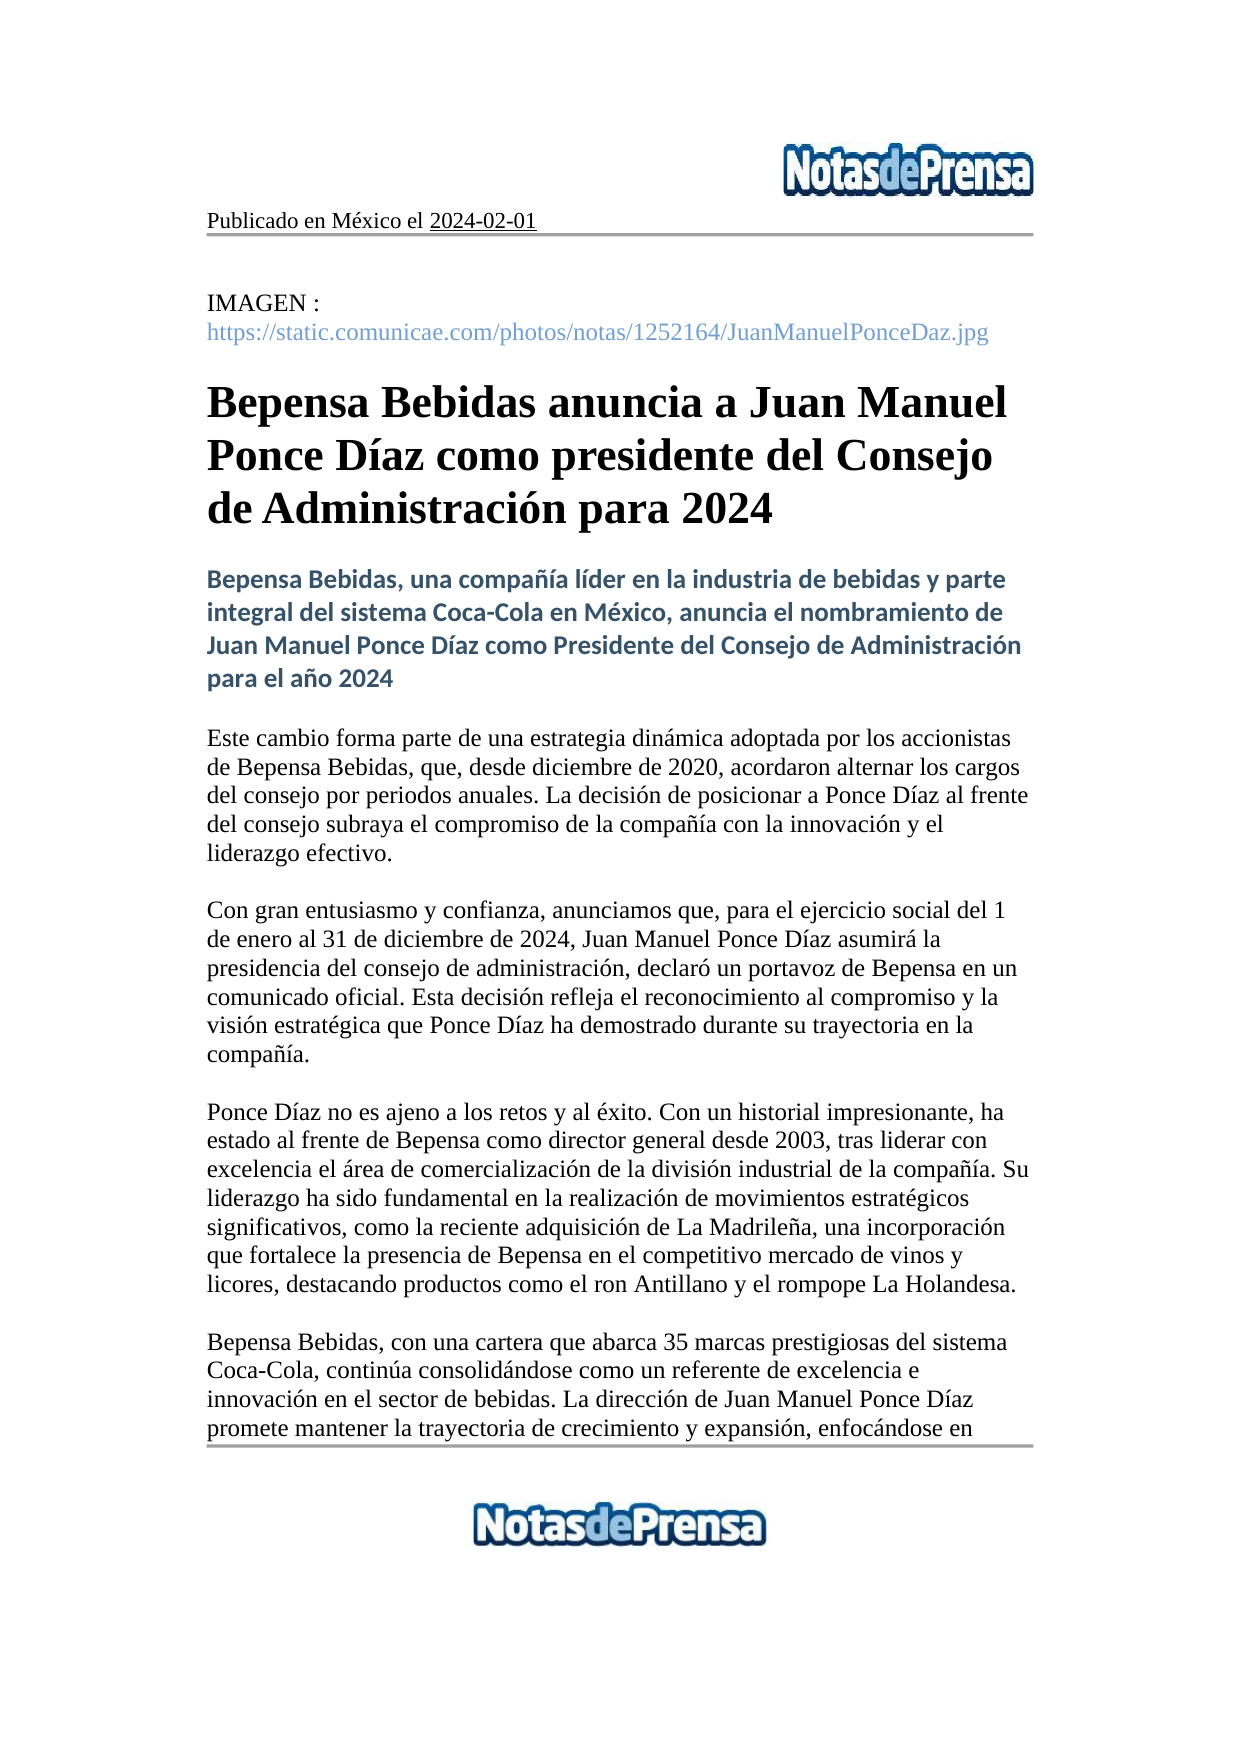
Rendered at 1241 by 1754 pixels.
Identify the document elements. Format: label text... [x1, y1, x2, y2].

subtitle Bepensa Bebidas, una compañía líder en la industria de bebidas y parte integral del sistema Coca-Cola en México, anuncia el nombramiento de Juan Manuel Ponce Díaz como Presidente del Consejo de Administración para el año 2024 [207, 562, 1033, 694]
picture [783, 142, 1034, 199]
subtitle Bepensa Bebidas anuncia a Juan Manuel Ponce Díaz como presidente del Consejo de Administración para 2024 [207, 375, 1033, 533]
text IMAGEN : https://static.comunicae.com/photos/notas/1252164/JuanManuelPonceDaz.jpg [207, 288, 1033, 346]
picture [473, 1501, 767, 1548]
